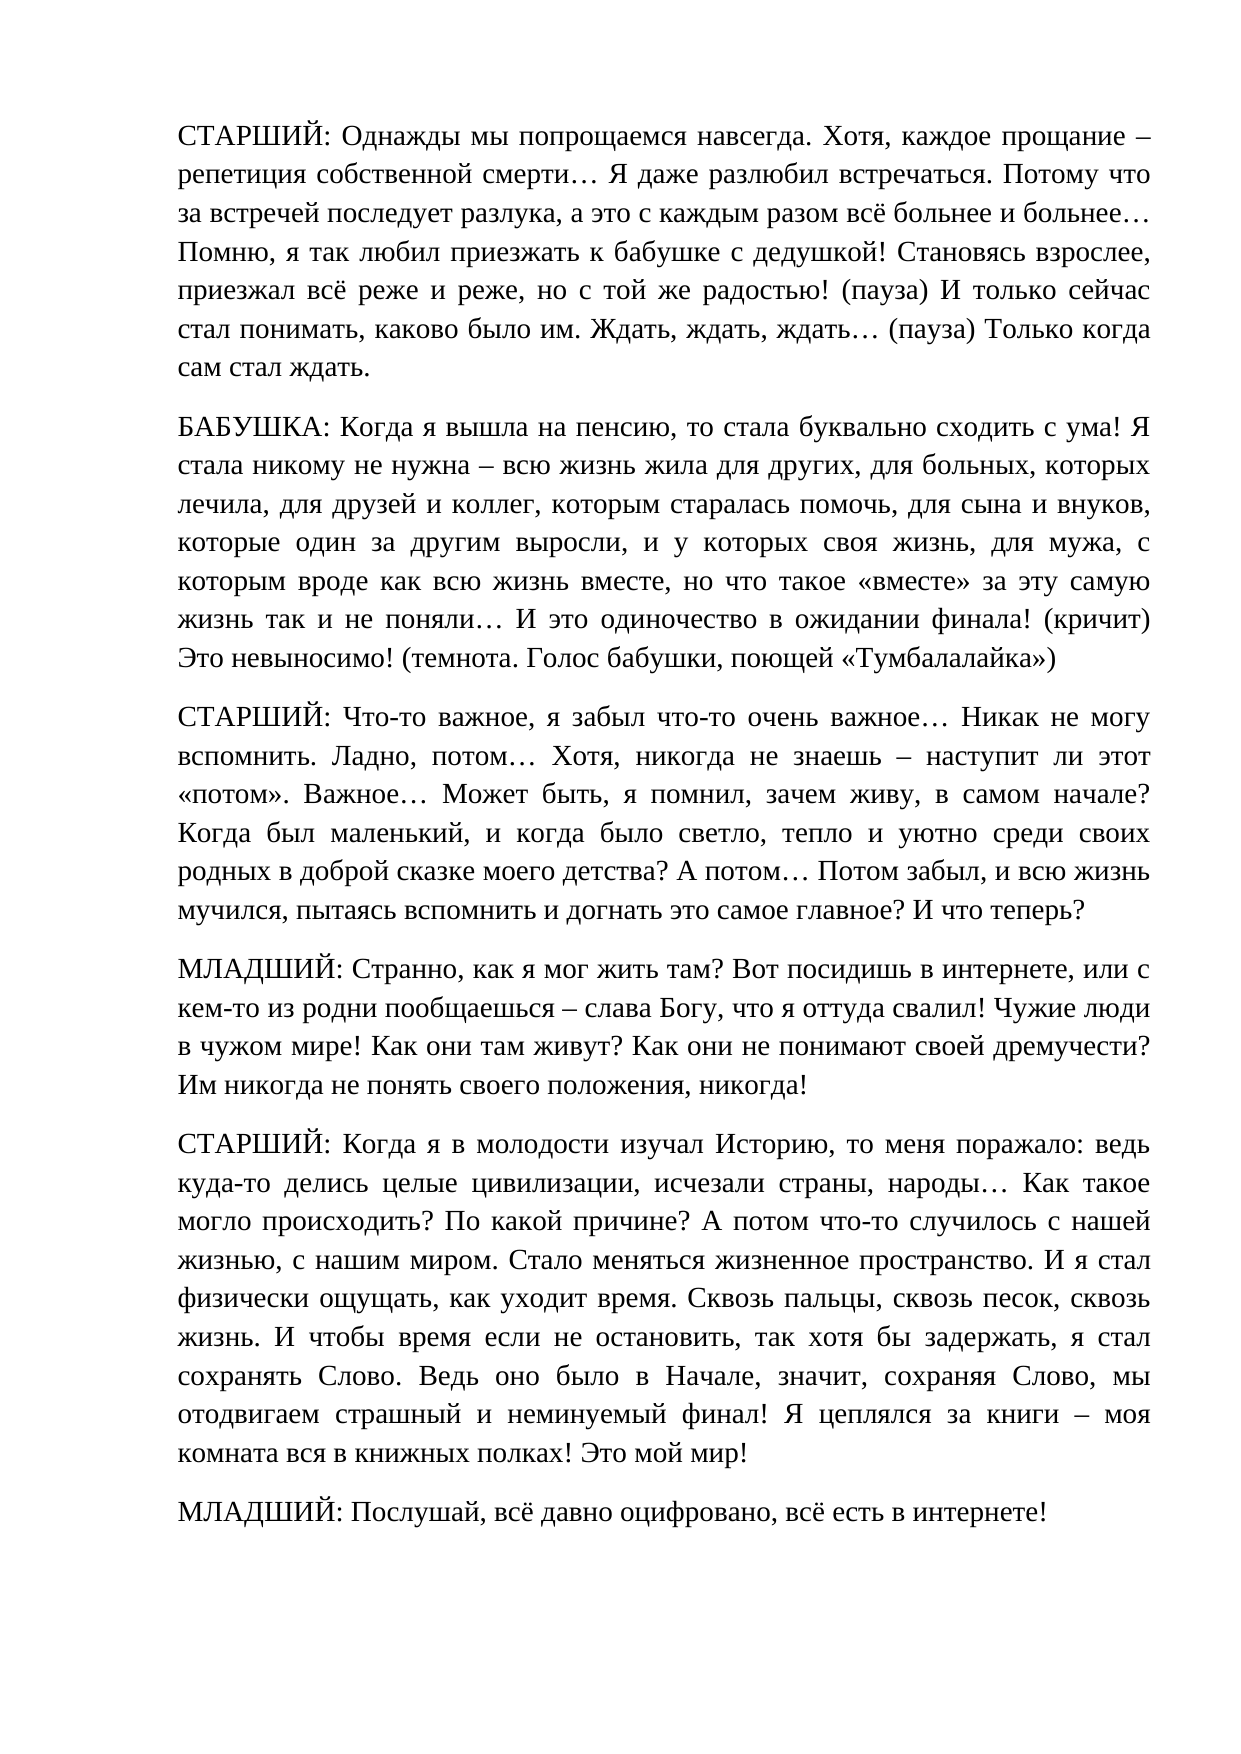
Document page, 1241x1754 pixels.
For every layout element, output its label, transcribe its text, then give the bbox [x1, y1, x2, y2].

text СТАРШИЙ: Что-то важное, я забыл что-то очень важное… Никак не могу вспомнить. Ладно, потом… Хотя, никогда не знаешь – наступит ли этот «потом». Важное… Может быть, я помнил, зачем живу, в самом начале? Когда был маленький, и когда было светло, тепло и уютно среди своих родных в доброй сказке моего детства? А потом… Потом забыл, и всю жизнь мучился, пытаясь вспомнить и догнать это самое главное? И что теперь? [177, 699, 1152, 926]
text СТАРШИЙ: Однажды мы попрощаемся навсегда. Хотя, каждое прощание – репетиция собственной смерти… Я даже разлюбил встречаться. Потому что за встречей последует разлука, а это с каждым разом всё больнее и больнее… Помню, я так любил приезжать к бабушке с дедушкой! Становясь взрослее, приезжал всё реже и реже, но с той же радостью! (пауза) И только сейчас стал понимать, каково было им. Ждать, ждать, ждать… (пауза) Только когда сам стал ждать. [177, 118, 1152, 383]
text МЛАДШИЙ: Послушай, всё давно оцифровано, всё есть в интернете! [177, 1494, 1152, 1528]
text БАБУШКА: Когда я вышла на пенсию, то стала буквально сходить с ума! Я стала никому не нужна – всю жизнь жила для других, для больных, которых лечила, для друзей и коллег, которым старалась помочь, для сына и внуков, которые один за другим выросли, и у которых своя жизнь, для мужа, с которым вроде как всю жизнь вместе, но что такое «вместе» за эту самую жизнь так и не поняли… И это одиночество в ожидании финала! (кричит) Это невыносимо! (темнота. Голос бабушки, поющей «Тумбалалайка») [177, 409, 1152, 673]
text МЛАДШИЙ: Странно, как я мог жить там? Вот посидишь в интернете, или с кем-то из родни пообщаешься – слава Богу, что я оттуда свалил! Чужие люди в чужом мире! Как они там живут? Как они не понимают своей дремучести? Им никогда не понять своего положения, никогда! [177, 951, 1152, 1101]
text СТАРШИЙ: Когда я в молодости изучал Историю, то меня поражало: ведь куда-то делись целые цивилизации, исчезали страны, народы… Как такое могло происходить? По какой причине? А потом что-то случилось с нашей жизнью, с нашим миром. Стало меняться жизненное пространство. И я стал физически ощущать, как уходит время. Сквозь пальцы, сквозь песок, сквозь жизнь. И чтобы время если не остановить, так хотя бы задержать, я стал сохранять Слово. Ведь оно было в Начале, значит, сохраняя Слово, мы отодвигаем страшный и неминуемый финал! Я цеплялся за книги – моя комната вся в книжных полках! Это мой мир! [177, 1126, 1152, 1468]
